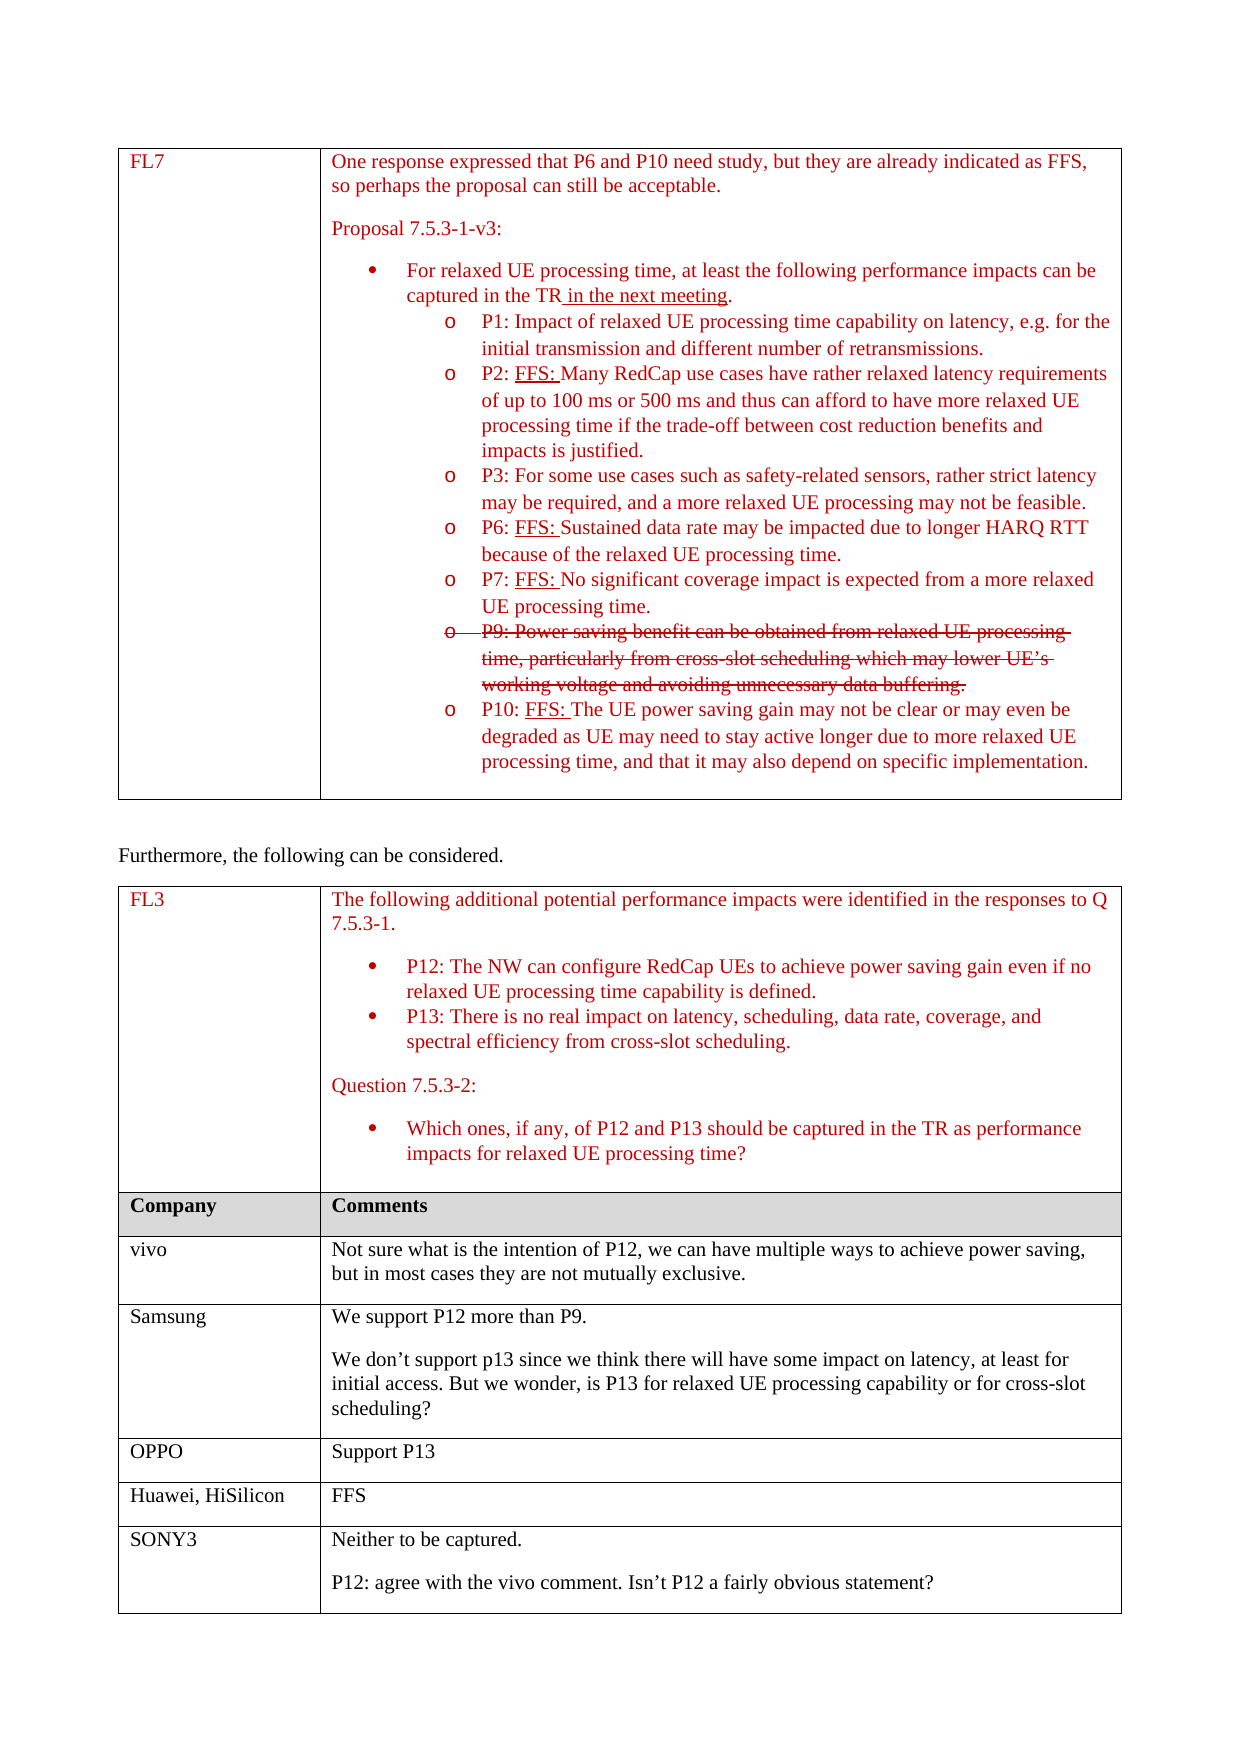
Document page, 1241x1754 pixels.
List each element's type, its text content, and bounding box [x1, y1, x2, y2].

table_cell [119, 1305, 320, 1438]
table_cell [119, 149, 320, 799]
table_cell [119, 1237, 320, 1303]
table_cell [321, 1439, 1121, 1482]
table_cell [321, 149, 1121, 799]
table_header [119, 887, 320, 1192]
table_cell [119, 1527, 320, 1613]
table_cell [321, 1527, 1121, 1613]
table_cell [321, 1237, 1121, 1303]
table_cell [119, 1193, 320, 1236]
text Furthermore, the following can be considered. [118, 843, 1122, 867]
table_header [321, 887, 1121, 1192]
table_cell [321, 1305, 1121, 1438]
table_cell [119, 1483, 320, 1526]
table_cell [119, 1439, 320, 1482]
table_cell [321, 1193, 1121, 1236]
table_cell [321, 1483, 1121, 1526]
